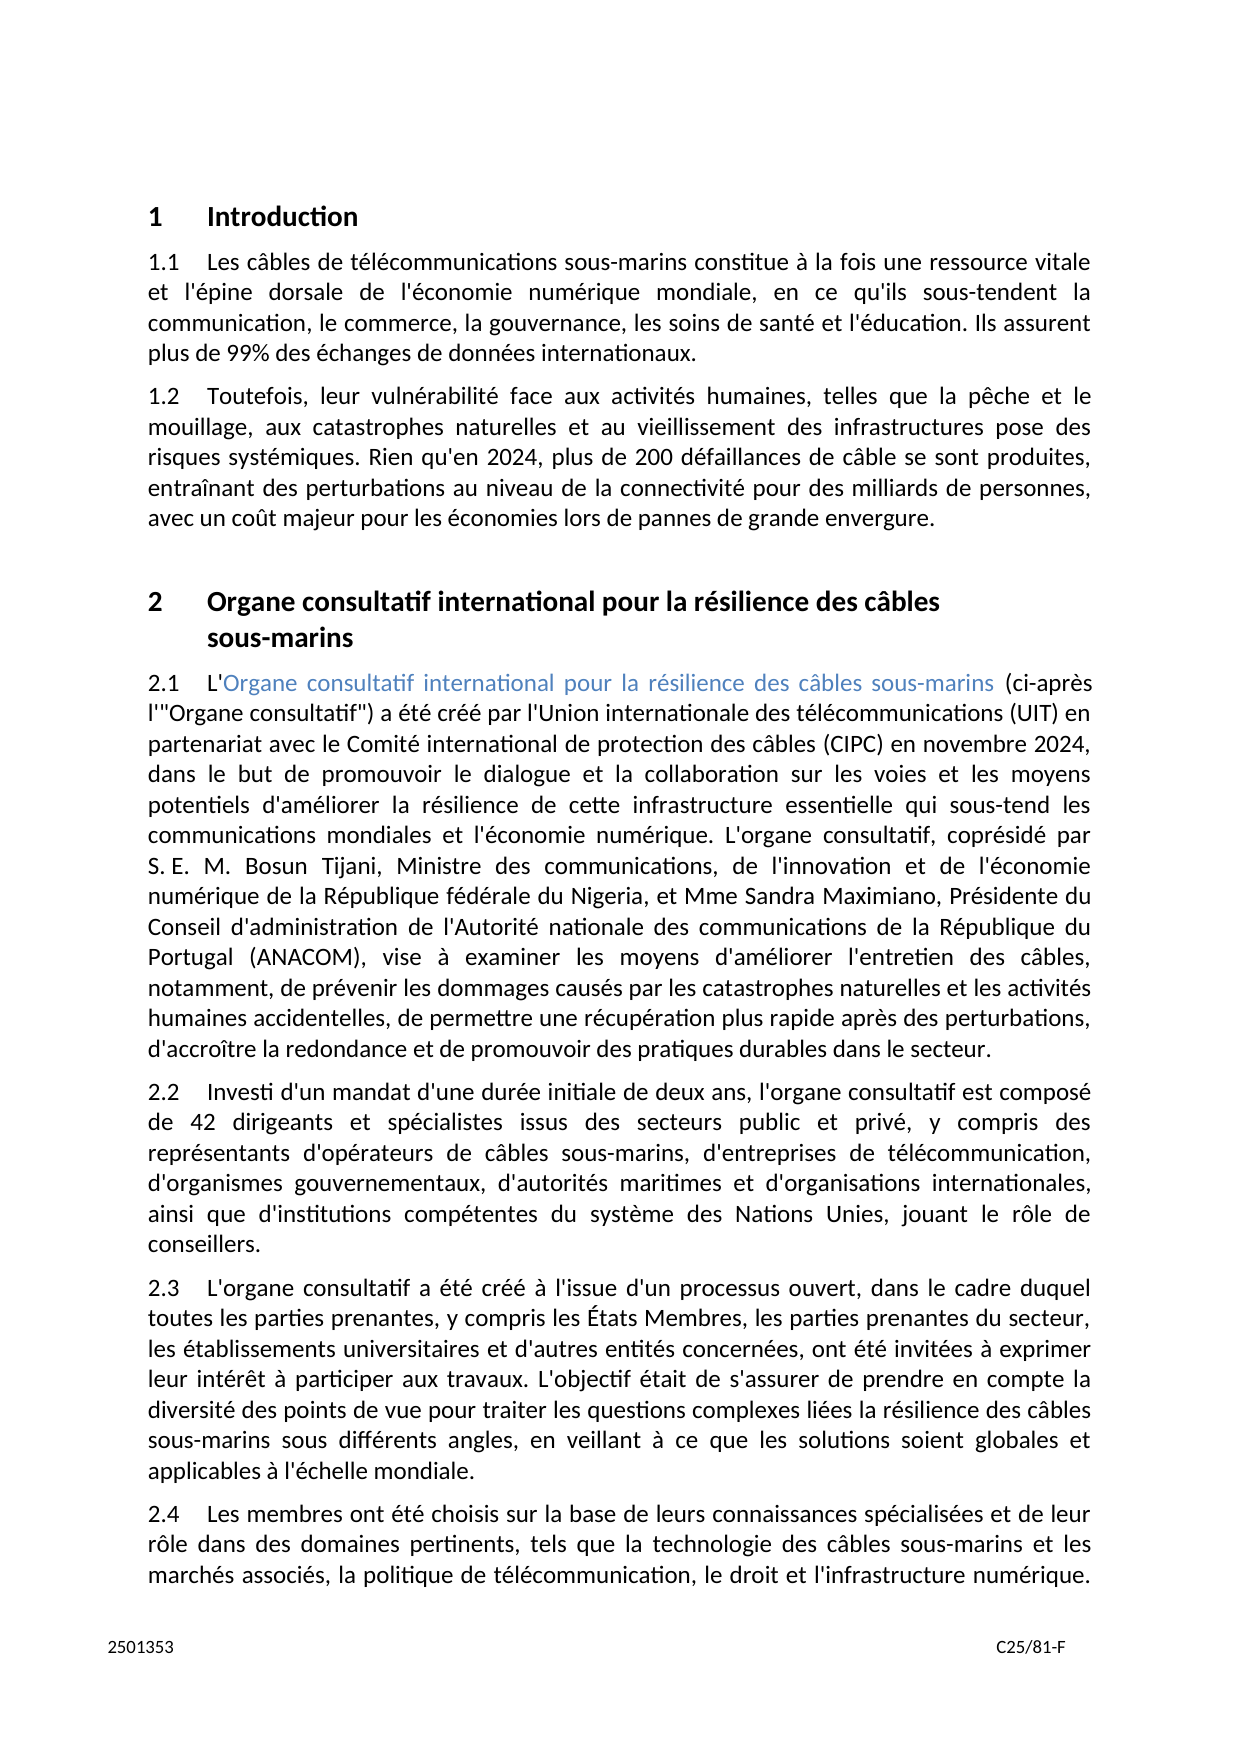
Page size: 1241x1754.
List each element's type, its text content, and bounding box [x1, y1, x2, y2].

text 2.2 Investi d'un mandat d'une durée initiale de deux ans, l'organe consultatif est composé de 42 dirigeants et spécialistes issus des secteurs public et privé, y compris des représentants d'opérateurs de câbles sous-marins, d'entreprises de télécommunication, d'organismes gouvernementaux, d'autorités maritimes et d'organisations internationales, ainsi que d'institutions compétentes du système des Nations Unies, jouant le rôle de conseillers. [148, 1076, 1092, 1259]
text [148, 1498, 1092, 1589]
subtitle 1 Introduction [148, 198, 1092, 233]
subtitle 2 Organe consultatif international pour la résilience des câbles sous-marins [148, 583, 1092, 654]
text 2.3 L'organe consultatif a été créé à l'issue d'un processus ouvert, dans le cadre duquel toutes les parties prenantes, y compris les États Membres, les parties prenantes du secteur, les établissements universitaires et d'autres entités concernées, ont été invitées à exprimer leur intérêt à participer aux travaux. L'objectif était de s'assurer de prendre en compte la diversité des points de vue pour traiter les questions complexes liées la résilience des câbles sous-marins sous différents angles, en veillant à ce que les solutions soient globales et applicables à l'échelle mondiale. [148, 1272, 1092, 1485]
text 2.1 L'Organe consultatif international pour la résilience des câbles sous-marins (ci-après l'"Organe consultatif") a été créé par l'Union internationale des télécommunications (UIT) en partenariat avec le Comité international de protection des câbles (CIPC) en novembre 2024, dans le but de promouvoir le dialogue et la collaboration sur les voies et les moyens potentiels d'améliorer la résilience de cette infrastructure essentielle qui sous-tend les communications mondiales et l'économie numérique. L'organe consultatif, coprésidé par S. E. M. Bosun Tijani, Ministre des communications, de l'innovation et de l'économie numérique de la République fédérale du Nigeria, et Mme Sandra Maximiano, Présidente du Conseil d'administration de l'Autorité nationale des communications de la République du Portugal (ANACOM), vise à examiner les moyens d'améliorer l'entretien des câbles, notamment, de prévenir les dommages causés par les catastrophes naturelles et les activités humaines accidentelles, de permettre une récupération plus rapide après des perturbations, d'accroître la redondance et de promouvoir des pratiques durables dans le secteur. [148, 667, 1092, 1063]
text 1.2 Toutefois, leur vulnérabilité face aux activités humaines, telles que la pêche et le mouillage, aux catastrophes naturelles et au vieillissement des infrastructures pose des risques systémiques. Rien qu'en 2024, plus de 200 défaillances de câble se sont produites, entraînant des perturbations au niveau de la connectivité pour des milliards de personnes, avec un coût majeur pour les économies lors de pannes de grande envergure. [148, 380, 1092, 533]
text 1.1 Les câbles de télécommunications sous-marins constitue à la fois une ressource vitale et l'épine dorsale de l'économie numérique mondiale, en ce qu'ils sous-tendent la communication, le commerce, la gouvernance, les soins de santé et l'éducation. Ils assurent plus de 99% des échanges de données internationaux. [148, 246, 1092, 368]
